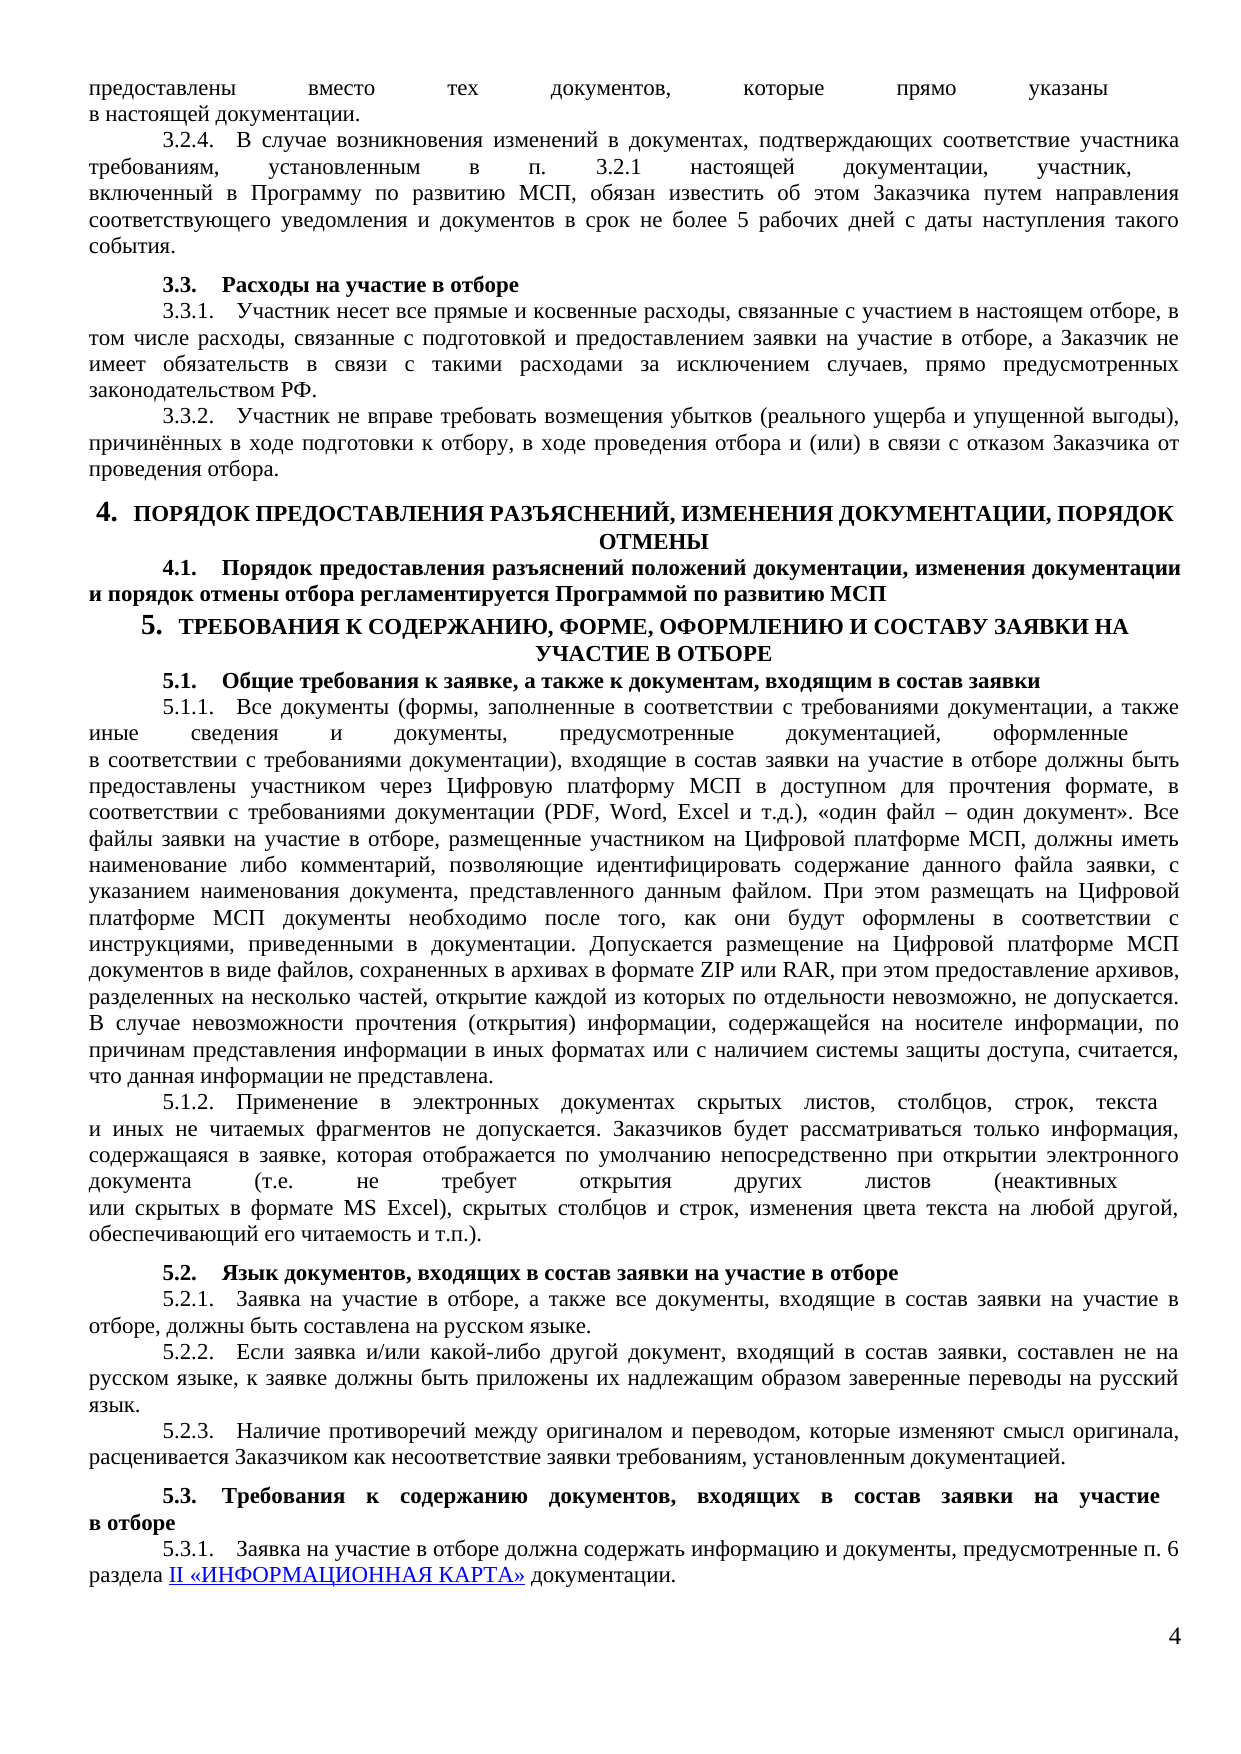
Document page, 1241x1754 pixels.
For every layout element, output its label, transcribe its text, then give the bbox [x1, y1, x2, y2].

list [89, 74, 1181, 127]
list Заявка на участие в отборе, а также все документы, входящие в состав заявки на участие в отборе, должны быть составлена на русском языке. [89, 1285, 1181, 1338]
list Язык документов, входящих в состав заявки на участие в отборе [89, 1259, 1181, 1285]
list Общие требования к заявке, а также к документам, входящим в состав заявки [89, 667, 1181, 693]
list Заявка на участие в отборе должна содержать информацию и документы, предусмотренные п. 6 раздела II «ИНФОРМАЦИОННАЯ КАРТА» документации. [89, 1535, 1181, 1588]
list Требования к содержанию документов, входящих в состав заявки на участие в отборе [89, 1482, 1181, 1535]
list ПОРЯДОК ПРЕДОСТАВЛЕНИЯ РАЗЪЯСНЕНИЙ, ИЗМЕНЕНИЯ ДОКУМЕНТАЦИИ, ПОРЯДОК ОТМЕНЫ [89, 494, 1181, 554]
list Участник несет все прямые и косвенные расходы, связанные с участием в настоящем отборе, в том числе расходы, связанные с подготовкой и предоставлением заявки на участие в отборе, а Заказчик не имеет обязательств в связи с такими расходами за исключением случаев, прямо предусмотренных законодательством РФ. [89, 297, 1181, 403]
list В случае возникновения изменений в документах, подтверждающих соответствие участника требованиям, установленным в п. 3.2.1 настоящей документации, участник, включенный в Программу по развитию МСП, обязан известить об этом Заказчика путем направления соответствующего уведомления и документов в срок не более 5 рабочих дней с даты наступления такого события. [89, 127, 1181, 258]
list Участник не вправе требовать возмещения убытков (реального ущерба и упущенной выгоды), причинённых в ходе подготовки к отбору, в ходе проведения отбора и (или) в связи с отказом Заказчика от проведения отбора. [89, 403, 1181, 482]
list Все документы (формы, заполненные в соответствии с требованиями документации, а также иные сведения и документы, предусмотренные документацией, оформленные в соответствии с требованиями документации), входящие в состав заявки на участие в отборе должны быть предоставлены участником через Цифровую платформу МСП в доступном для прочтения формате, в соответствии с требованиями документации (PDF, Word, Excel и т.д.), «один файл – один документ». Все файлы заявки на участие в отборе, размещенные участником на Цифровой платформе МСП, должны иметь наименование либо комментарий, позволяющие идентифицировать содержание данного файла заявки, с указанием наименования документа, представленного данным файлом. При этом размещать на Цифровой платформе МСП документы необходимо после того, как они будут оформлены в соответствии с инструкциями, приведенными в документации. Допускается размещение на Цифровой платформе МСП документов в виде файлов, сохраненных в архивах в формате ZIP или RAR, при этом предоставление архивов, разделенных на несколько частей, открытие каждой из которых по отдельности невозможно, не допускается. В случае невозможности прочтения (открытия) информации, содержащейся на носителе информации, по причинам представления информации в иных форматах или с наличием системы защиты доступа, считается, что данная информации не представлена. [89, 693, 1181, 1088]
list Наличие противоречий между оригиналом и переводом, которые изменяют смысл оригинала, расценивается Заказчиком как несоответствие заявки требованиям, установленным документацией. [89, 1417, 1181, 1470]
list Порядок предоставления разъяснений положений документации, изменения документации и порядок отмены отбора регламентируется Программой по развитию МСП [89, 554, 1181, 607]
list ТРЕБОВАНИЯ К СОДЕРЖАНИЮ, ФОРМЕ, ОФОРМЛЕНИЮ И СОСТАВУ ЗАЯВКИ НА УЧАСТИЕ В ОТБОРЕ [89, 607, 1181, 667]
list Расходы на участие в отборе [89, 271, 1181, 297]
list Применение в электронных документах скрытых листов, столбцов, строк, текста и иных не читаемых фрагментов не допускается. Заказчиков будет рассматриваться только информация, содержащаяся в заявке, которая отображается по умолчанию непосредственно при открытии электронного документа (т.е. не требует открытия других листов (неактивных или скрытых в формате MS Excel), скрытых столбцов и строк, изменения цвета текста на любой другой, обеспечивающий его читаемость и т.п.). [89, 1088, 1181, 1246]
list Если заявка и/или какой-либо другой документ, входящий в состав заявки, составлен не на русском языке, к заявке должны быть приложены их надлежащим образом заверенные переводы на русский язык. [89, 1338, 1181, 1417]
